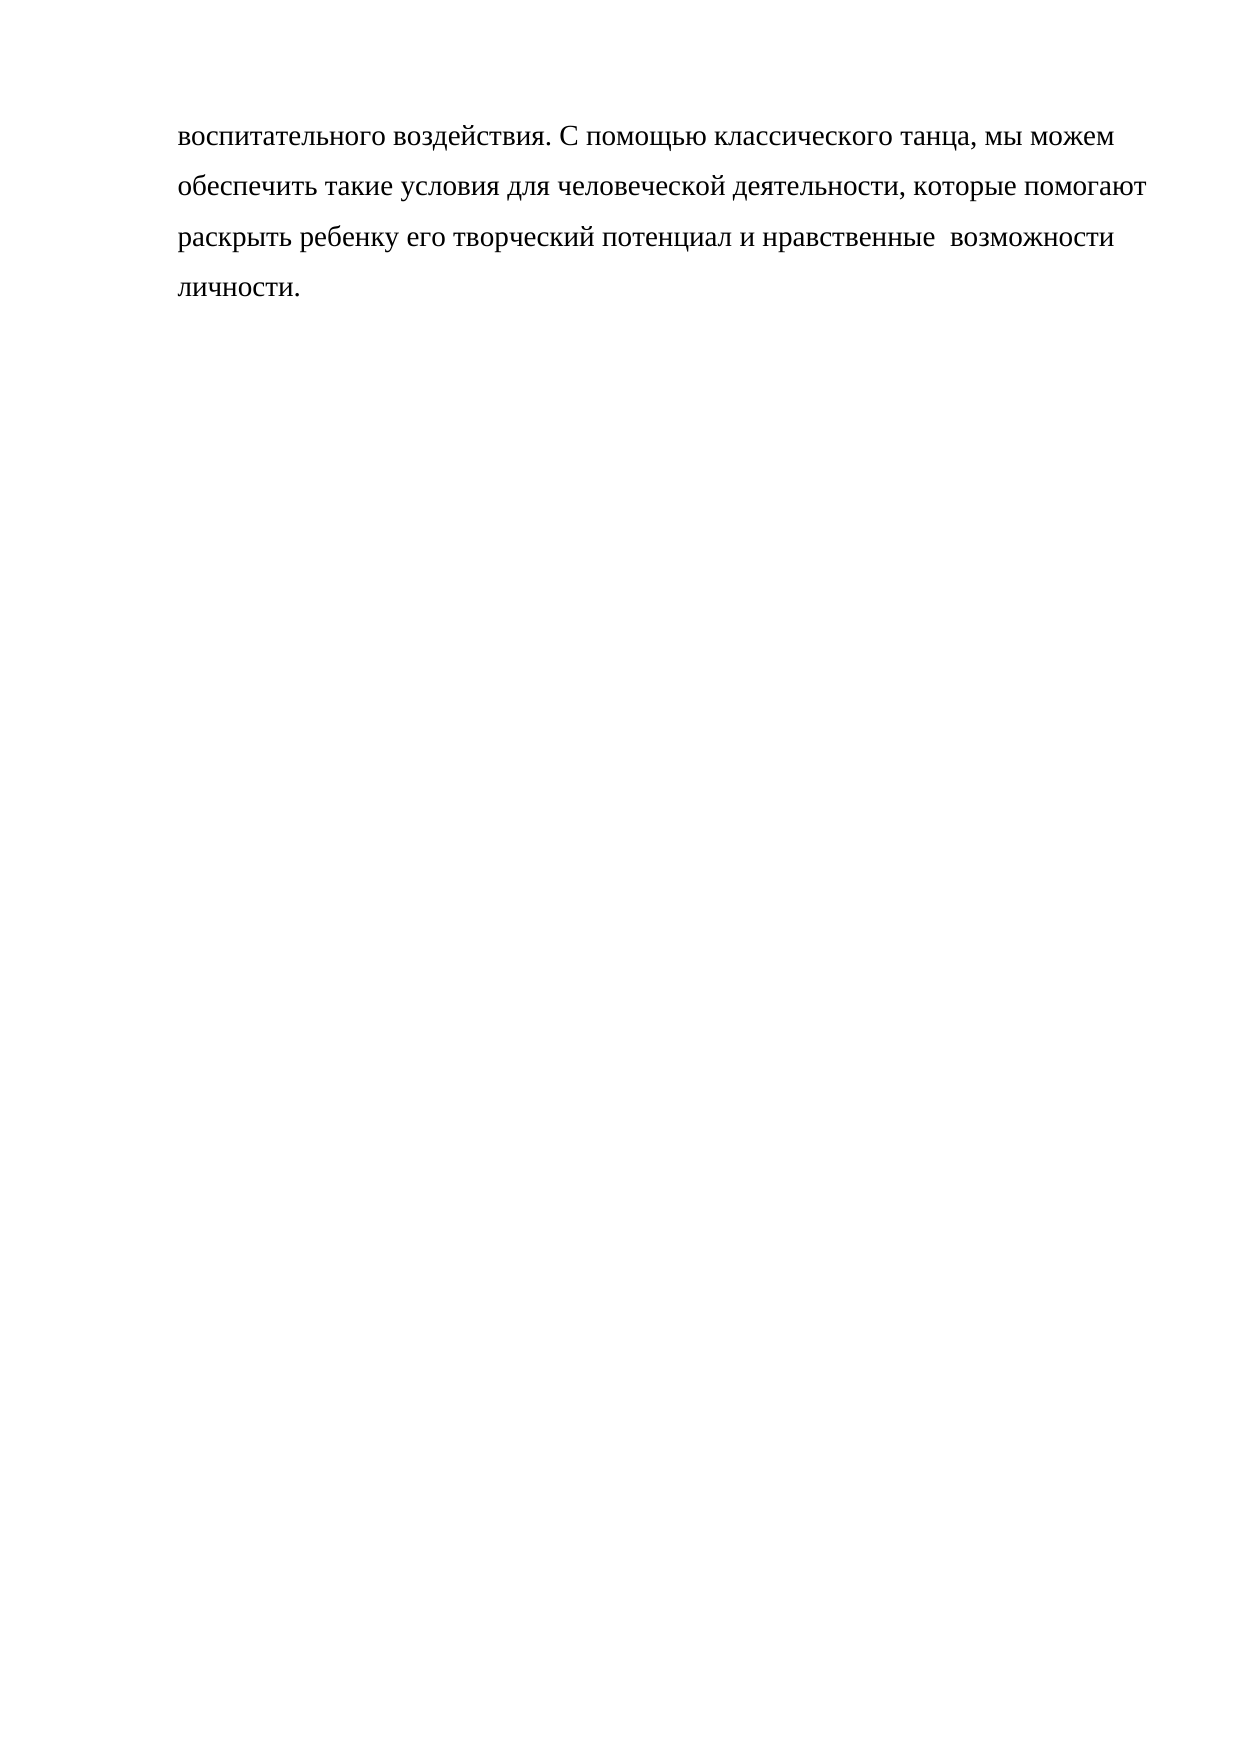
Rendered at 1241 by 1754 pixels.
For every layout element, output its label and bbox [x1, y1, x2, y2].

text [177, 118, 1152, 303]
